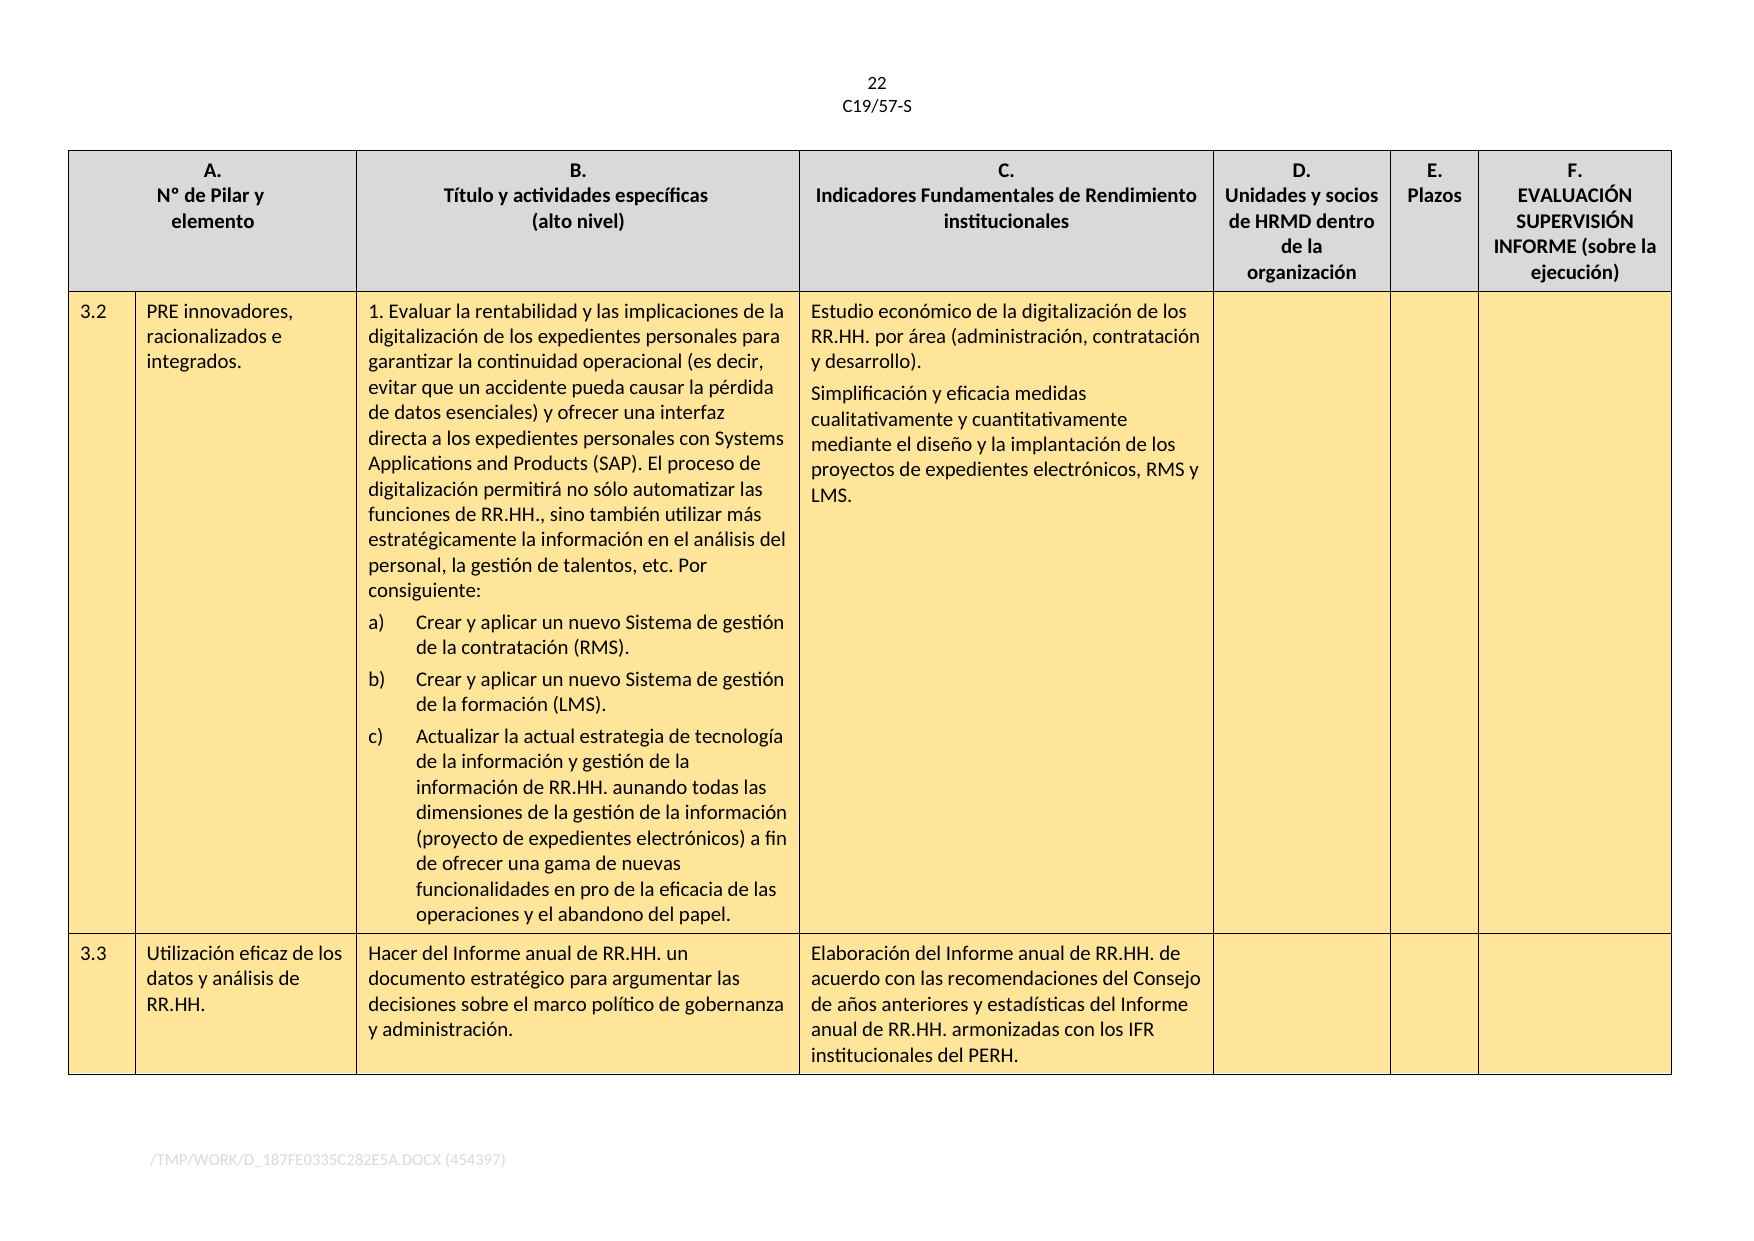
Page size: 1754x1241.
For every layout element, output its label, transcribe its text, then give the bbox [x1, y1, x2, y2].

table_cell [1214, 292, 1390, 933]
table_cell Elaboración del Informe anual de RR.HH. de acuerdo con las recomendaciones del Consejo de años anteriores y estadísticas del Informe anual de RR.HH. armonizadas con los IFR institucionales del PERH. [800, 934, 1213, 1073]
table_cell Estudio económico de la digitalización de los RR.HH. por área (administración, contratación y desarrollo). Simplificación y eficacia medidas cualitativamente y cuantitativamente mediante el diseño y la implantación de los proyectos de expedientes electrónicos, RMS y LMS. [800, 292, 1213, 933]
table_cell [1479, 934, 1671, 1073]
table_cell [1391, 934, 1478, 1073]
table_cell 3.2 [69, 292, 135, 933]
table_header D. Unidades y socios de HRMD dentro de la organización [1214, 151, 1390, 291]
table_header A. Nº de Pilar y elemento [69, 151, 356, 291]
table_header B. Título y actividades específicas (alto nivel) [357, 151, 799, 291]
table_cell 1. Evaluar la rentabilidad y las implicaciones de la digitalización de los expedientes personales para garantizar la continuidad operacional (es decir, evitar que un accidente pueda causar la pérdida de datos esenciales) y ofrecer una interfaz directa a los expedientes personales con Systems Applications and Products (SAP). El proceso de digitalización permitirá no sólo automatizar las funciones de RR.HH., sino también utilizar más estratégicamente la información en el análisis del personal, la gestión de talentos, etc. Por consiguiente: a) Crear y aplicar un nuevo Sistema de gestión de la contratación (RMS). b) Crear y aplicar un nuevo Sistema de gestión de la formación (LMS). c) Actualizar la actual estrategia de tecnología de la información y gestión de la información de RR.HH. aunando todas las dimensiones de la gestión de la información (proyecto de expedientes electrónicos) a fin de ofrecer una gama de nuevas funcionalidades en pro de la eficacia de las operaciones y el abandono del papel. [357, 292, 799, 933]
table_cell Utilización eficaz de los datos y análisis de RR.HH. [136, 934, 356, 1073]
table_cell [1214, 934, 1390, 1073]
table_cell 3.3 [69, 934, 135, 1073]
table_cell [1479, 292, 1671, 933]
table_header F. EVALUACIÓN SUPERVISIÓN INFORME (sobre la ejecución) [1479, 151, 1671, 291]
table_cell [1391, 292, 1478, 933]
table_header E. Plazos [1391, 151, 1478, 291]
table_header C. Indicadores Fundamentales de Rendimiento institucionales [800, 151, 1213, 291]
table_cell PRE innovadores, racionalizados e integrados. [136, 292, 356, 933]
